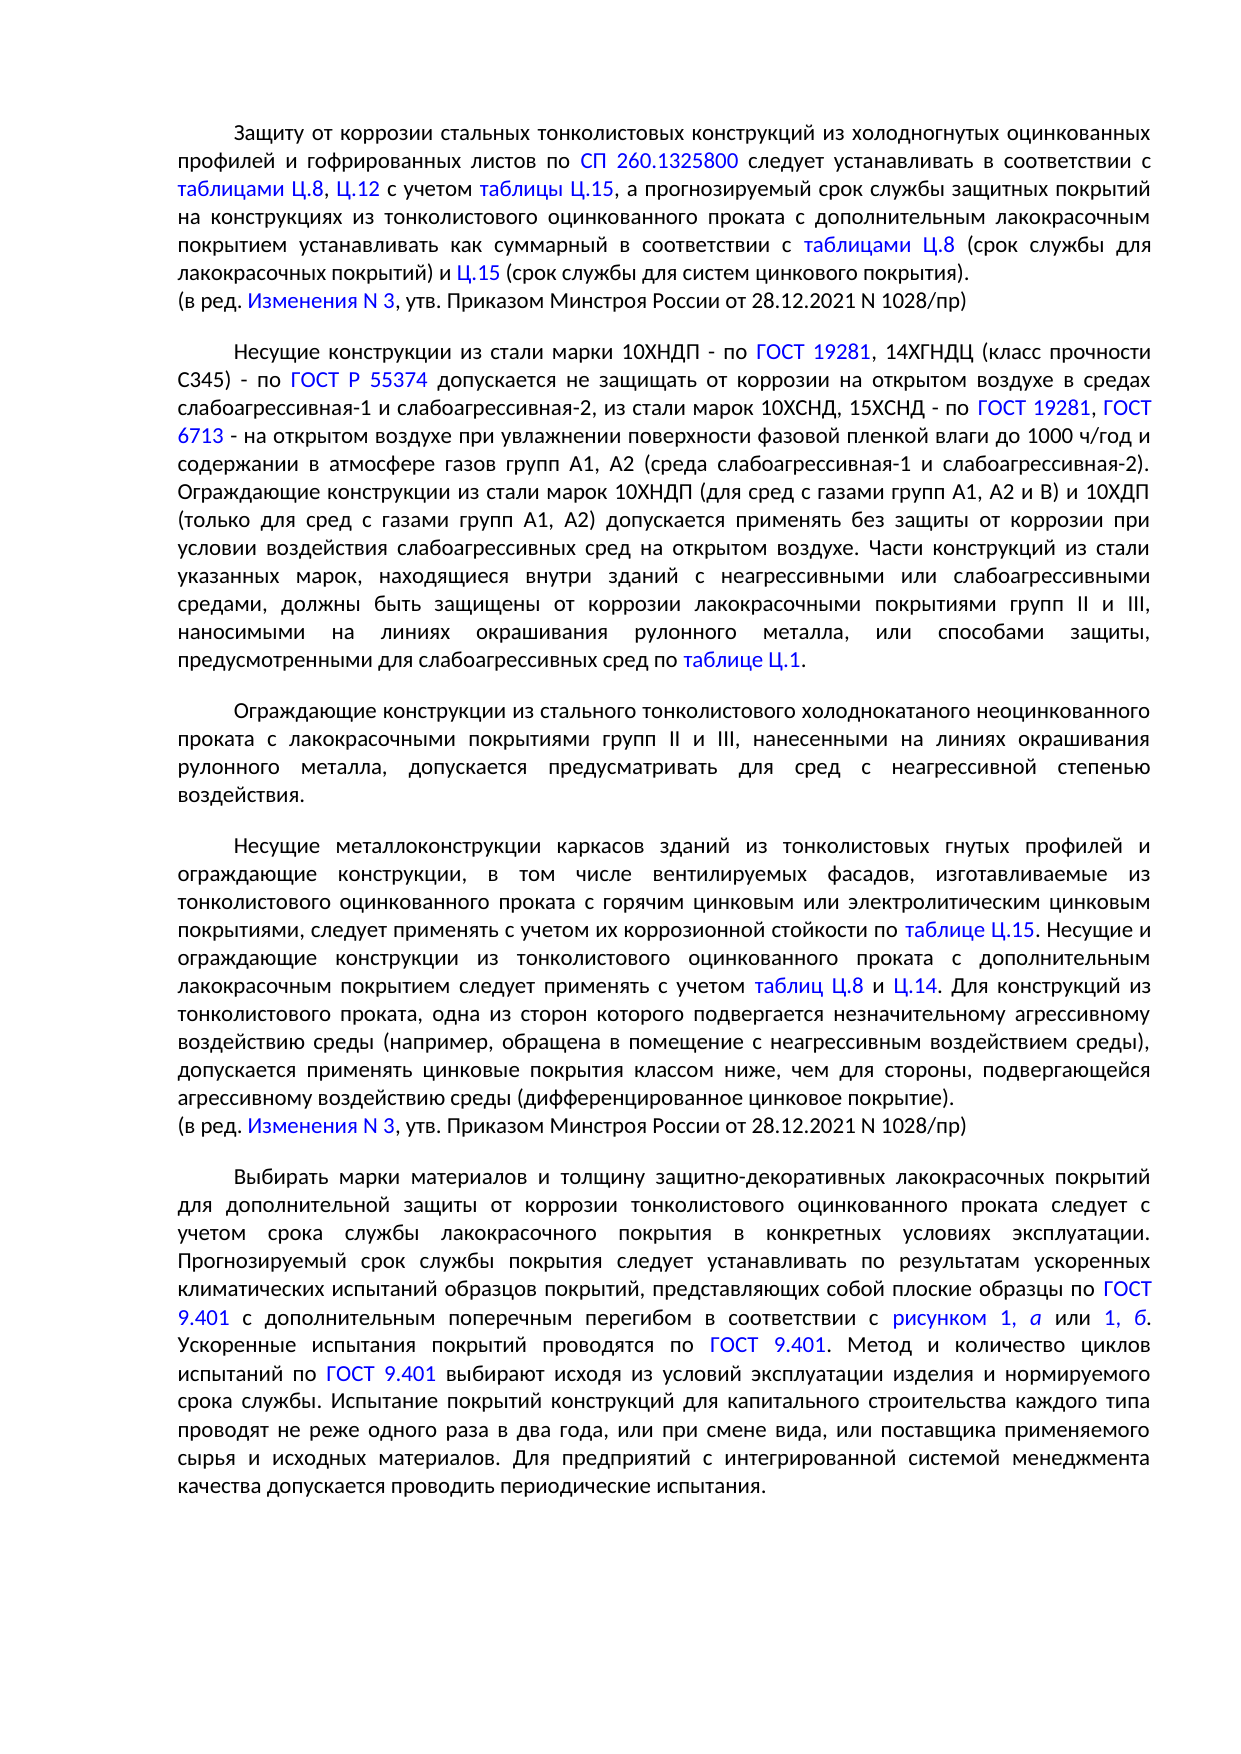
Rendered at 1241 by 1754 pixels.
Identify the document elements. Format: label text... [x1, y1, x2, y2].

text Выбирать марки материалов и толщину защитно-декоративных лакокрасочных покрытий для дополнительной защиты от коррозии тонколистового оцинкованного проката следует с учетом срока службы лакокрасочного покрытия в конкретных условиях эксплуатации. Прогнозируемый срок службы покрытия следует устанавливать по результатам ускоренных климатических испытаний образцов покрытий, представляющих собой плоские образцы по ГОСТ 9.401 с дополнительным поперечным перегибом в соответствии с рисунком 1, а или 1, б. Ускоренные испытания покрытий проводятся по ГОСТ 9.401. Метод и количество циклов испытаний по ГОСТ 9.401 выбирают исходя из условий эксплуатации изделия и нормируемого срока службы. Испытание покрытий конструкций для капитального строительства каждого типа проводят не реже одного раза в два года, или при смене вида, или поставщика применяемого сырья и исходных материалов. Для предприятий с интегрированной системой менеджмента качества допускается проводить периодические испытания. [177, 1162, 1152, 1499]
text Ограждающие конструкции из стального тонколистового холоднокатаного неоцинкованного проката с лакокрасочными покрытиями групп II и III, нанесенными на линиях окрашивания рулонного металла, допускается предусматривать для сред с неагрессивной степенью воздействия. [177, 696, 1152, 808]
text (в ред. Изменения N 3, утв. Приказом Минстроя России от 28.12.2021 N 1028/пр) [177, 286, 1152, 314]
text (в ред. Изменения N 3, утв. Приказом Минстроя России от 28.12.2021 N 1028/пр) [177, 1112, 1152, 1139]
text Несущие конструкции из стали марки 10ХНДП - по ГОСТ 19281, 14ХГНДЦ (класс прочности C345) - по ГОСТ Р 55374 допускается не защищать от коррозии на открытом воздухе в средах слабоагрессивная-1 и слабоагрессивная-2, из стали марок 10ХСНД, 15ХСНД - по ГОСТ 19281, ГОСТ 6713 - на открытом воздухе при увлажнении поверхности фазовой пленкой влаги до 1000 ч/год и содержании в атмосфере газов групп A1, A2 (среда слабоагрессивная-1 и слабоагрессивная-2). Ограждающие конструкции из стали марок 10ХНДП (для сред с газами групп A1, A2 и B) и 10ХДП (только для сред с газами групп A1, A2) допускается применять без защиты от коррозии при условии воздействия слабоагрессивных сред на открытом воздухе. Части конструкций из стали указанных марок, находящиеся внутри зданий с неагрессивными или слабоагрессивными средами, должны быть защищены от коррозии лакокрасочными покрытиями групп II и III, наносимыми на линиях окрашивания рулонного металла, или способами защиты, предусмотренными для слабоагрессивных сред по таблице Ц.1. [177, 337, 1152, 673]
text Несущие металлоконструкции каркасов зданий из тонколистовых гнутых профилей и ограждающие конструкции, в том числе вентилируемых фасадов, изготавливаемые из тонколистового оцинкованного проката с горячим цинковым или электролитическим цинковым покрытиями, следует применять с учетом их коррозионной стойкости по таблице Ц.15. Несущие и ограждающие конструкции из тонколистового оцинкованного проката с дополнительным лакокрасочным покрытием следует применять с учетом таблиц Ц.8 и Ц.14. Для конструкций из тонколистового проката, одна из сторон которого подвергается незначительному агрессивному воздействию среды (например, обращена в помещение с неагрессивным воздействием среды), допускается применять цинковые покрытия классом ниже, чем для стороны, подвергающейся агрессивному воздействию среды (дифференцированное цинковое покрытие). [177, 831, 1152, 1112]
text Защиту от коррозии стальных тонколистовых конструкций из холодногнутых оцинкованных профилей и гофрированных листов по СП 260.1325800 следует устанавливать в соответствии с таблицами Ц.8, Ц.12 с учетом таблицы Ц.15, а прогнозируемый срок службы защитных покрытий на конструкциях из тонколистового оцинкованного проката с дополнительным лакокрасочным покрытием устанавливать как суммарный в соответствии с таблицами Ц.8 (срок службы для лакокрасочных покрытий) и Ц.15 (срок службы для систем цинкового покрытия). [177, 118, 1152, 286]
